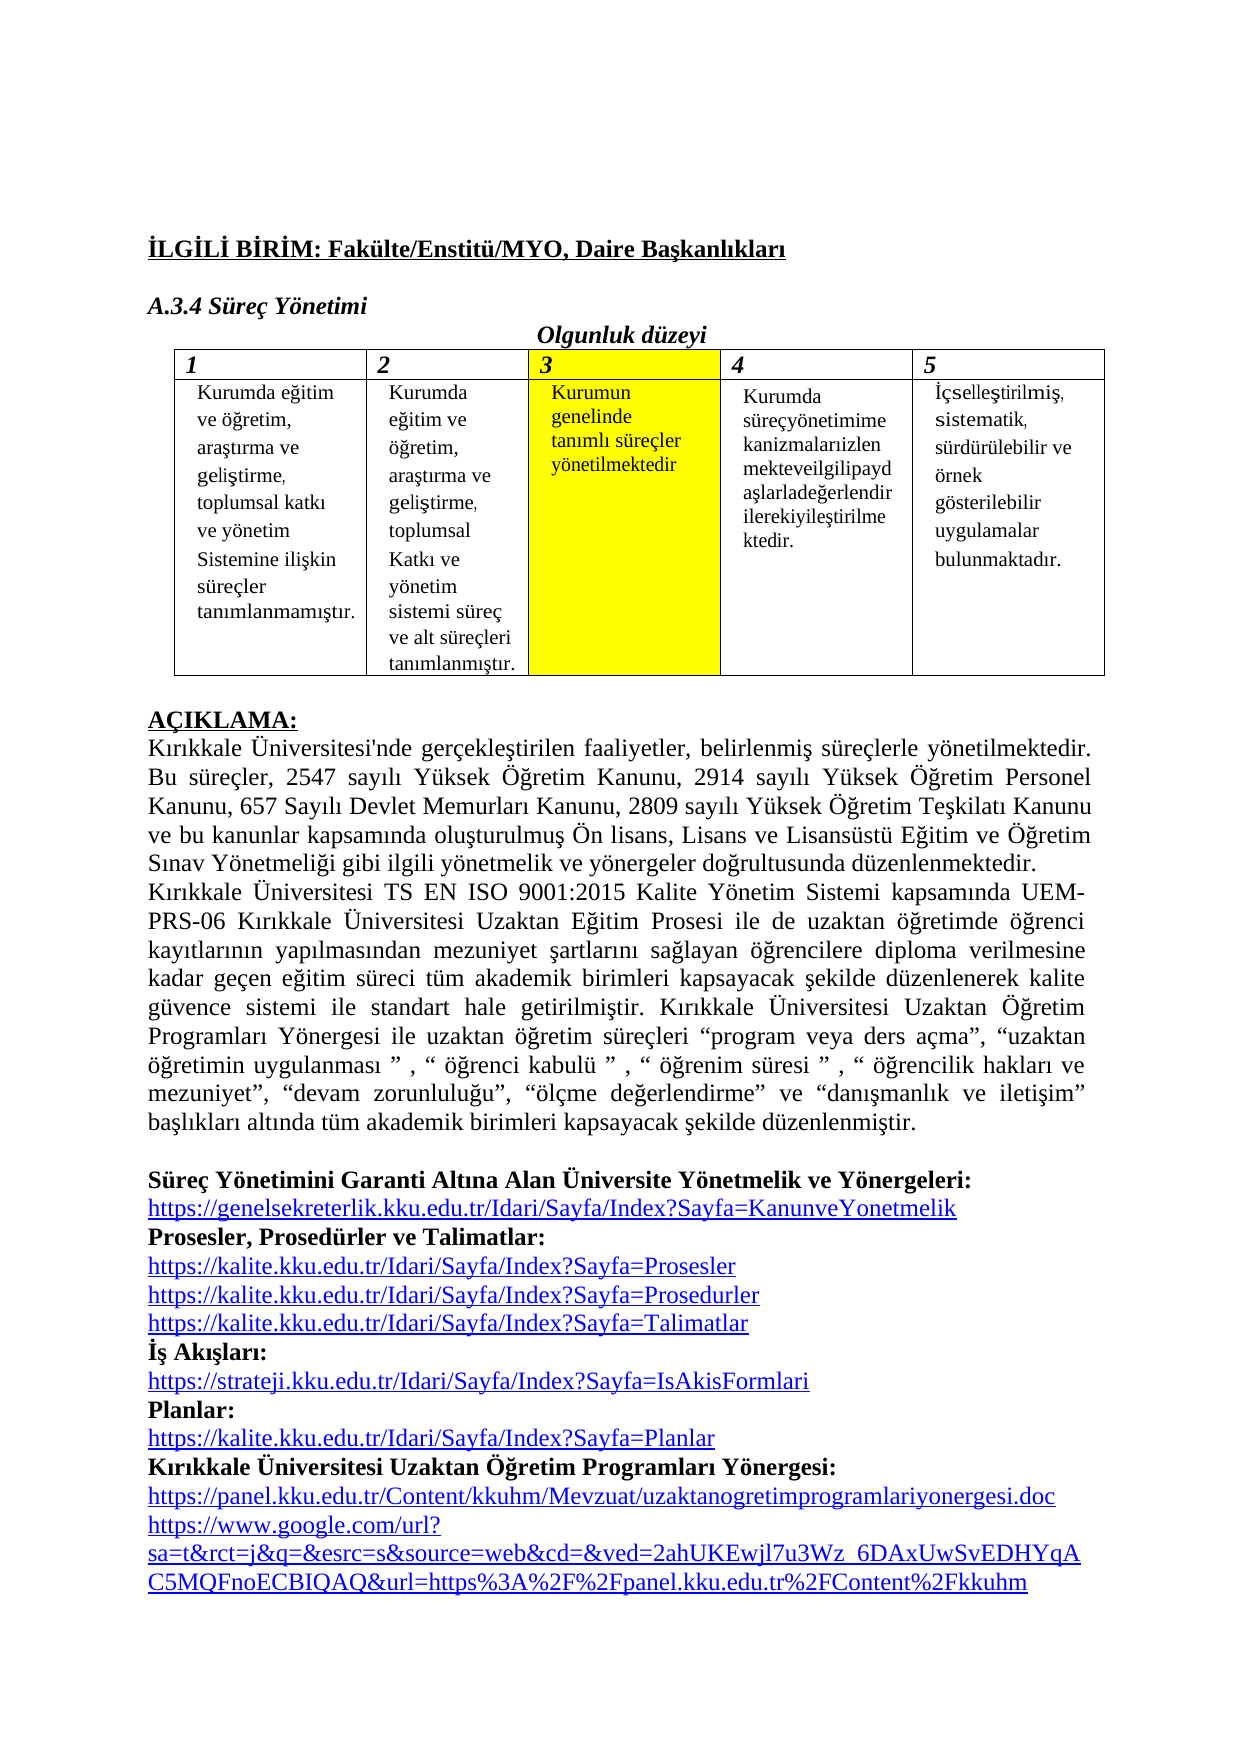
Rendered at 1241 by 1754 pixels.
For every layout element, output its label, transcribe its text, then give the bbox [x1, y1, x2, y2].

table_header 5 [913, 350, 1104, 379]
table_cell İçselleştirilmiş, sistematik, sürdürülebilir ve örnek gösterilebilir uygulamalar bulunmaktadır. [913, 380, 1104, 675]
text İş Akışları: [148, 1337, 1086, 1366]
table_header 4 [721, 350, 912, 379]
table_cell Kurumda eğitim ve öğretim, araştırma ve geliştirme, toplumsal Katkı ve yönetim sistemi süreç ve alt süreçleri tanımlanmıştır. [367, 380, 528, 675]
text https://genelsekreterlik.kku.edu.tr/Idari/Sayfa/Index?Sayfa=KanunveYonetmelik [148, 1193, 1086, 1222]
text Prosesler, Prosedürler ve Talimatlar: [148, 1222, 1086, 1251]
text Kırıkkale Üniversitesi TS EN ISO 9001:2015 Kalite Yönetim Sistemi kapsamında UEM-PRS-06 Kırıkkale Üniversitesi Uzaktan Eğitim Prosesi ile de uzaktan öğretimde öğrenci kayıtlarının yapılmasından mezuniyet şartlarını sağlayan öğrencilere diploma verilmesine kadar geçen eğitim süreci tüm akademik birimleri kapsayacak şekilde düzenlenerek kalite güvence sistemi ile standart hale getirilmiştir. Kırıkkale Üniversitesi Uzaktan Öğretim Programları Yönergesi ile uzaktan öğretim süreçleri “program veya ders açma”, “uzaktan öğretimin uygulanması ” , “ öğrenci kabulü ” , “ öğrenim süresi ” , “ öğrencilik hakları ve mezuniyet”, “devam zorunluluğu”, “ölçme değerlendirme” ve “danışmanlık ve iletişim” başlıkları altında tüm akademik birimleri kapsayacak şekilde düzenlenmiştir. [148, 877, 1086, 1136]
table_header 2 [367, 350, 528, 379]
text https://kalite.kku.edu.tr/Idari/Sayfa/Index?Sayfa=Talimatlar [148, 1308, 1086, 1337]
text Planlar: [148, 1395, 1086, 1423]
table_cell Kurumda süreçyönetimimekanizmalarıizlenmekteveilgilipaydaşlarladeğerlendirilerekiyileştirilmektedir. [721, 380, 912, 675]
text Süreç Yönetimini Garanti Altına Alan Üniversite Yönetmelik ve Yönergeleri: [148, 1165, 1086, 1193]
text AÇIKLAMA: [148, 705, 1086, 733]
text Kırıkkale Üniversitesi Uzaktan Öğretim Programları Yönergesi: [148, 1452, 1086, 1481]
table_cell Kurumun genelinde tanımlı süreçler yönetilmektedir [529, 380, 720, 675]
text https://strateji.kku.edu.tr/Idari/Sayfa/Index?Sayfa=IsAkisFormlari [148, 1366, 1086, 1395]
text İLGİLİ BİRİM: Fakülte/Enstitü/MYO, Daire Başkanlıkları [148, 234, 1086, 263]
subtitle Kırıkkale Üniversitesi'nde gerçekleştirilen faaliyetler, belirlenmiş süreçlerle yönetilmektedir. Bu süreçler, 2547 sayılı Yüksek Öğretim Kanunu, 2914 sayılı Yüksek Öğretim Personel Kanunu, 657 Sayılı Devlet Memurları Kanunu, 2809 sayılı Yüksek Öğretim Teşkilatı Kanunu ve bu kanunlar kapsamında oluşturulmuş Ön lisans, Lisans ve Lisansüstü Eğitim ve Öğretim Sınav Yönetmeliği gibi ilgili yönetmelik ve yönergeler doğrultusunda düzenlenmektedir. [148, 733, 1093, 877]
text https://kalite.kku.edu.tr/Idari/Sayfa/Index?Sayfa=Prosesler [148, 1251, 1086, 1280]
text https://kalite.kku.edu.tr/Idari/Sayfa/Index?Sayfa=Prosedurler [148, 1280, 1086, 1308]
text https://kalite.kku.edu.tr/Idari/Sayfa/Index?Sayfa=Planlar [148, 1423, 1086, 1452]
table_header 1 [175, 350, 366, 379]
subtitle A.3.4 Süreç Yönetimi [148, 291, 1093, 320]
table_header 3 [529, 350, 720, 379]
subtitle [148, 1510, 1093, 1596]
subtitle Olgunluk düzeyi [160, 320, 1086, 349]
table_cell Kurumda eğitim ve öğretim, araştırma ve geliştirme, toplumsal katkı ve yönetim Sistemine ilişkin süreçler tanımlanmamıştır. [175, 380, 366, 675]
text https://panel.kku.edu.tr/Content/kkuhm/Mevzuat/uzaktanogretimprogramlariyonergesi.doc [148, 1481, 1086, 1510]
